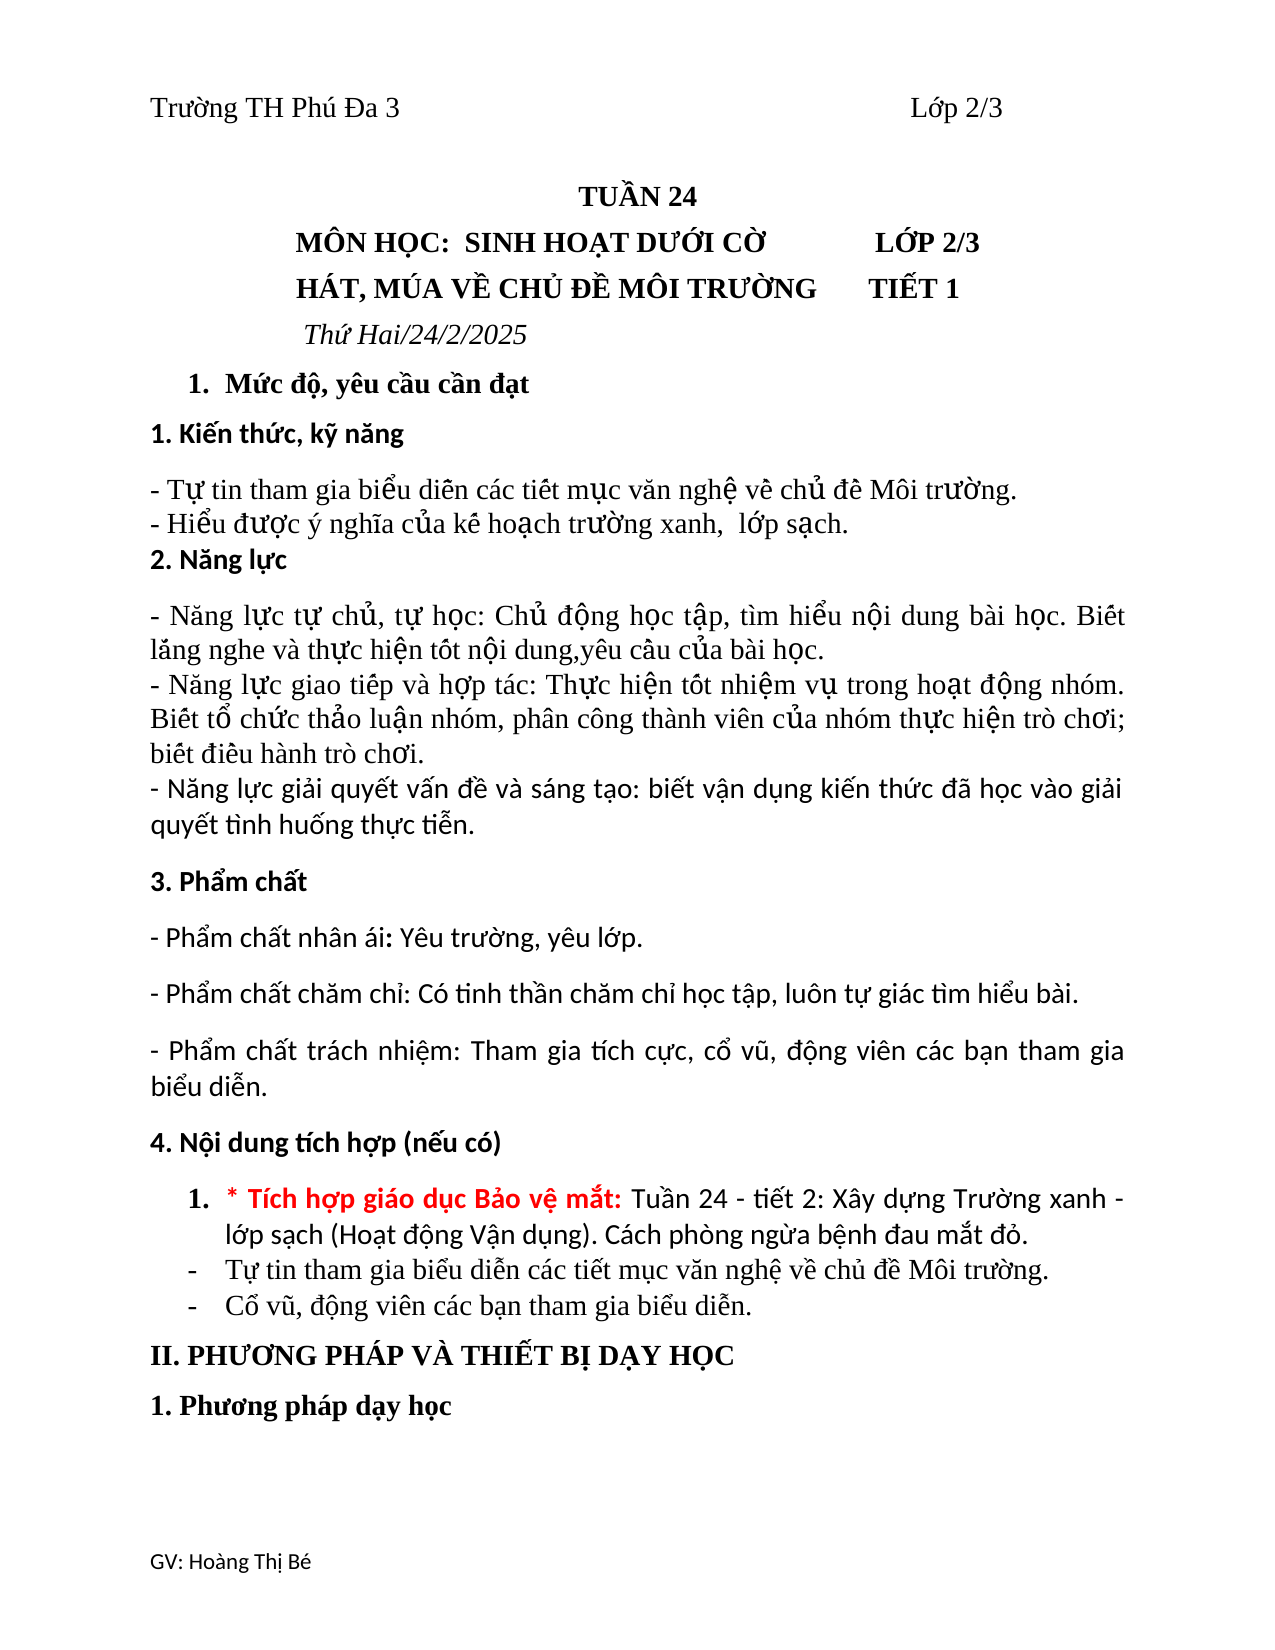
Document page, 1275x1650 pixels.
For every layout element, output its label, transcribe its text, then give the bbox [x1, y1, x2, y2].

text - Phẩm chất chăm chỉ: Có tinh thần chăm chỉ học tập, luôn tự giác tìm hiểu bài. [150, 976, 1125, 1011]
text - Hiểu được ý nghĩa của kế hoạch trường xanh, lớp sạch. [150, 507, 1125, 541]
text - Phẩm chất trách nhiệm: Tham gia tích cực, cổ vũ, động viên các bạn tham gia biểu diễn. [150, 1032, 1125, 1103]
list Cổ vũ, động viên các bạn tham gia biểu diễn. [187, 1287, 1125, 1322]
text 3. Phẩm chất [150, 863, 1125, 898]
list * Tích hợp giáo dục Bảo vệ mắt: Tuần 24 - tiết 2: Xây dựng Trường xanh - lớp sạch (Hoạt động Vận dụng). Cách phòng ngừa bệnh đau mắt đỏ. [187, 1181, 1125, 1251]
text 1. Kiến thức, kỹ năng [150, 416, 1125, 451]
text - Tự tin tham gia biểu diễn các tiết mục văn nghệ về chủ đề Môi trường. [150, 472, 1125, 507]
subtitle HÁT, MÚA VỀ CHỦ ĐỀ MÔI TRƯỜNG TIẾT 1 [150, 272, 1125, 305]
text 1. Phương pháp dạy học [150, 1387, 1125, 1422]
text II. PHƯƠNG PHÁP VÀ THIẾT BỊ DẠY HỌC [150, 1337, 1125, 1372]
subtitle MÔN HỌC: SINH HOẠT DƯỚI CỜ LỚP 2/3 [150, 226, 1125, 259]
list Mức độ, yêu cầu cần đạt [187, 366, 1125, 401]
subtitle TUẦN 24 [150, 180, 1125, 213]
text 4. Nội dung tích hợp (nếu có) [150, 1124, 1125, 1160]
text - Năng lực giao tiếp và hợp tác: Thực hiện tốt nhiệm vụ trong hoạt động nhóm. Biết tổ chức thảo luận nhóm, phân công thành viên của nhóm thực hiện trò chơi; biết điều hành trò chơi. [150, 667, 1125, 771]
text - Phẩm chất nhân ái: Yêu trường, yêu lớp. [150, 919, 1125, 955]
list Tự tin tham gia biểu diễn các tiết mục văn nghệ về chủ đề Môi trường. [187, 1251, 1125, 1287]
text 2. Năng lực [150, 541, 1125, 577]
subtitle Thứ Hai/24/2/2025 [150, 318, 1125, 351]
text - Năng lực giải quyết vấn đề và sáng tạo: biết vận dụng kiến thức đã học vào giải quyết tình huống thực tiễn. [150, 771, 1125, 842]
text - Năng lực tự chủ, tự học: Chủ động học tập, tìm hiểu nội dung bài học. Biết lắng nghe và thực hiện tốt nội dung,yêu cầu của bài học. [150, 598, 1125, 667]
